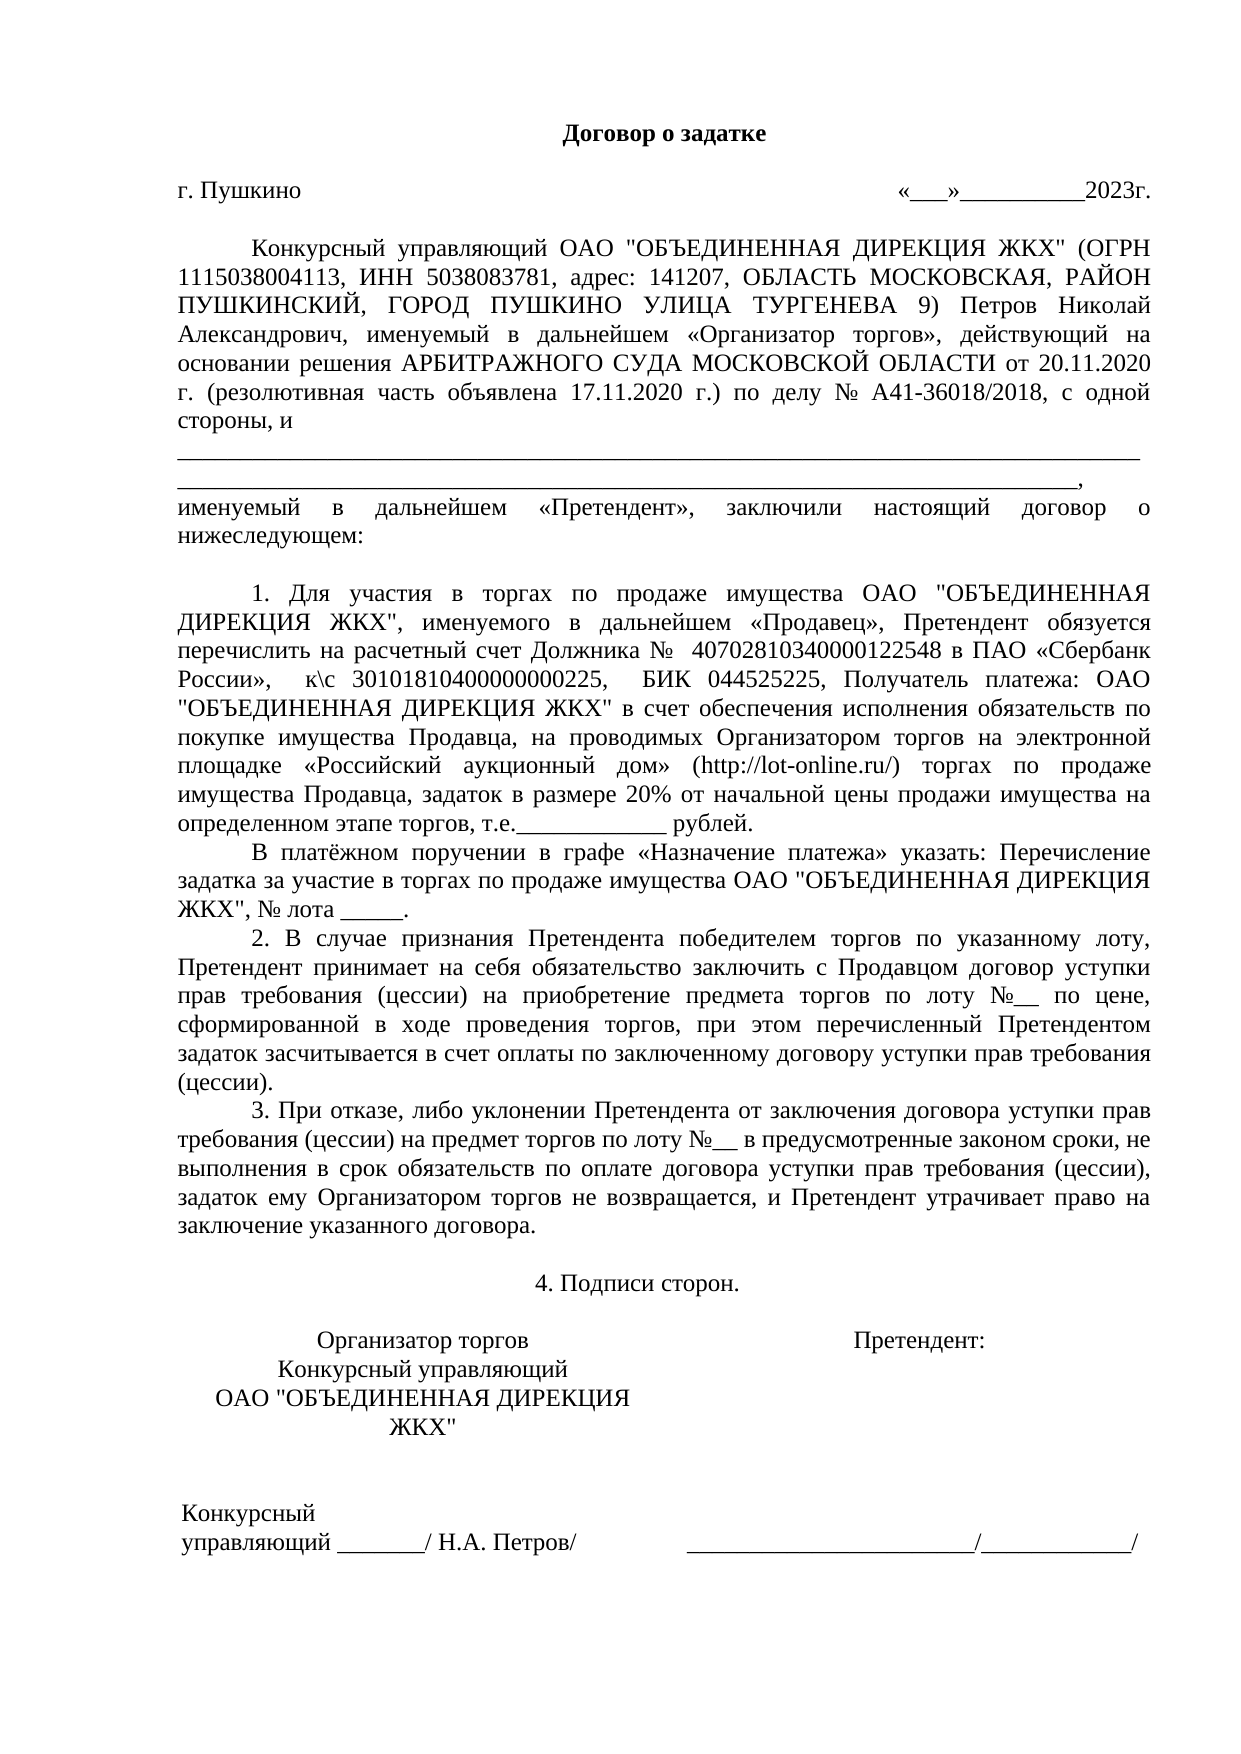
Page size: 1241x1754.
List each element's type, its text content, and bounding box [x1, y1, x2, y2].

text В платёжном поручении в графе «Назначение платежа» указать: Перечисление задатка за участие в торгах по продаже имущества ОАО "ОБЪЕДИНЕННАЯ ДИРЕКЦИЯ ЖКХ", № лота _____. [177, 837, 1152, 923]
text Договор о задатке [177, 118, 1152, 147]
text 3. При отказе, либо уклонении Претендента от заключения договора уступки прав требования (цессии) на предмет торгов по лоту №__ в предусмотренные законом сроки, не выполнения в срок обязательств по оплате договора уступки прав требования (цессии), задаток ему Организатором торгов не возвращается, и Претендент утрачивает право на заключение указанного договора. [177, 1096, 1152, 1239]
text г. Пушкино «___»__________2023г. [177, 176, 1152, 204]
text 1. Для участия в торгах по продаже имущества ОАО "ОБЪЕДИНЕННАЯ ДИРЕКЦИЯ ЖКХ", именуемого в дальнейшем «Продавец», Претендент обязуется перечислить на расчетный счет Должника № 40702810340000122548 в ПАО «Сбербанк России», к\с 30101810400000000225, БИК 044525225, Получатель платежа: ОАО "ОБЪЕДИНЕННАЯ ДИРЕКЦИЯ ЖКХ" в счет обеспечения исполнения обязательств по покупке имущества Продавца, на проводимых Организатором торгов на электронной площадке «Российский аукционный дом» (http://lot-online.ru/) торгах по продаже имущества Продавца, задаток в размере 20% от начальной цены продажи имущества на определенном этапе торгов, т.е.____________ рублей. [177, 578, 1152, 837]
table_header Претендент: _______________________/____________/ [676, 1326, 1163, 1556]
text Конкурсный управляющий ОАО "ОБЪЕДИНЕННАЯ ДИРЕКЦИЯ ЖКХ" (ОГРН 1115038004113, ИНН 5038083781, адрес: 141207, ОБЛАСТЬ МОСКОВСКАЯ, РАЙОН ПУШКИНСКИЙ, ГОРОД ПУШКИНО УЛИЦА ТУРГЕНЕВА 9) Петров Николай Александрович, именуемый в дальнейшем «Организатор торгов», действующий на основании решения АРБИТРАЖНОГО СУДА МОСКОВСКОЙ ОБЛАСТИ от 20.11.2020 г. (резолютивная часть объявлена 17.11.2020 г.) по делу № А41-36018/2018, с одной стороны, и [177, 233, 1152, 434]
text 2. В случае признания Претендента победителем торгов по указанному лоту, Претендент принимает на себя обязательство заключить с Продавцом договор уступки прав требования (цессии) на приобретение предмета торгов по лоту №__ по цене, сформированной в ходе проведения торгов, при этом перечисленный Претендентом задаток засчитывается в счет оплаты по заключенному договору уступки прав требования (цессии). [177, 923, 1152, 1096]
table_header Организатор торгов Конкурсный управляющий ОАО "ОБЪЕДИНЕННАЯ ДИРЕКЦИЯ ЖКХ" Конкурсный управляющий _______/ Н.А. Петров/ [170, 1326, 676, 1556]
text _____________________________________________________________________________________________________________________________________________________, именуемый в дальнейшем «Претендент», заключили настоящий договор о нижеследующем: [177, 434, 1152, 549]
text 4. Подписи сторон. [177, 1268, 1152, 1297]
